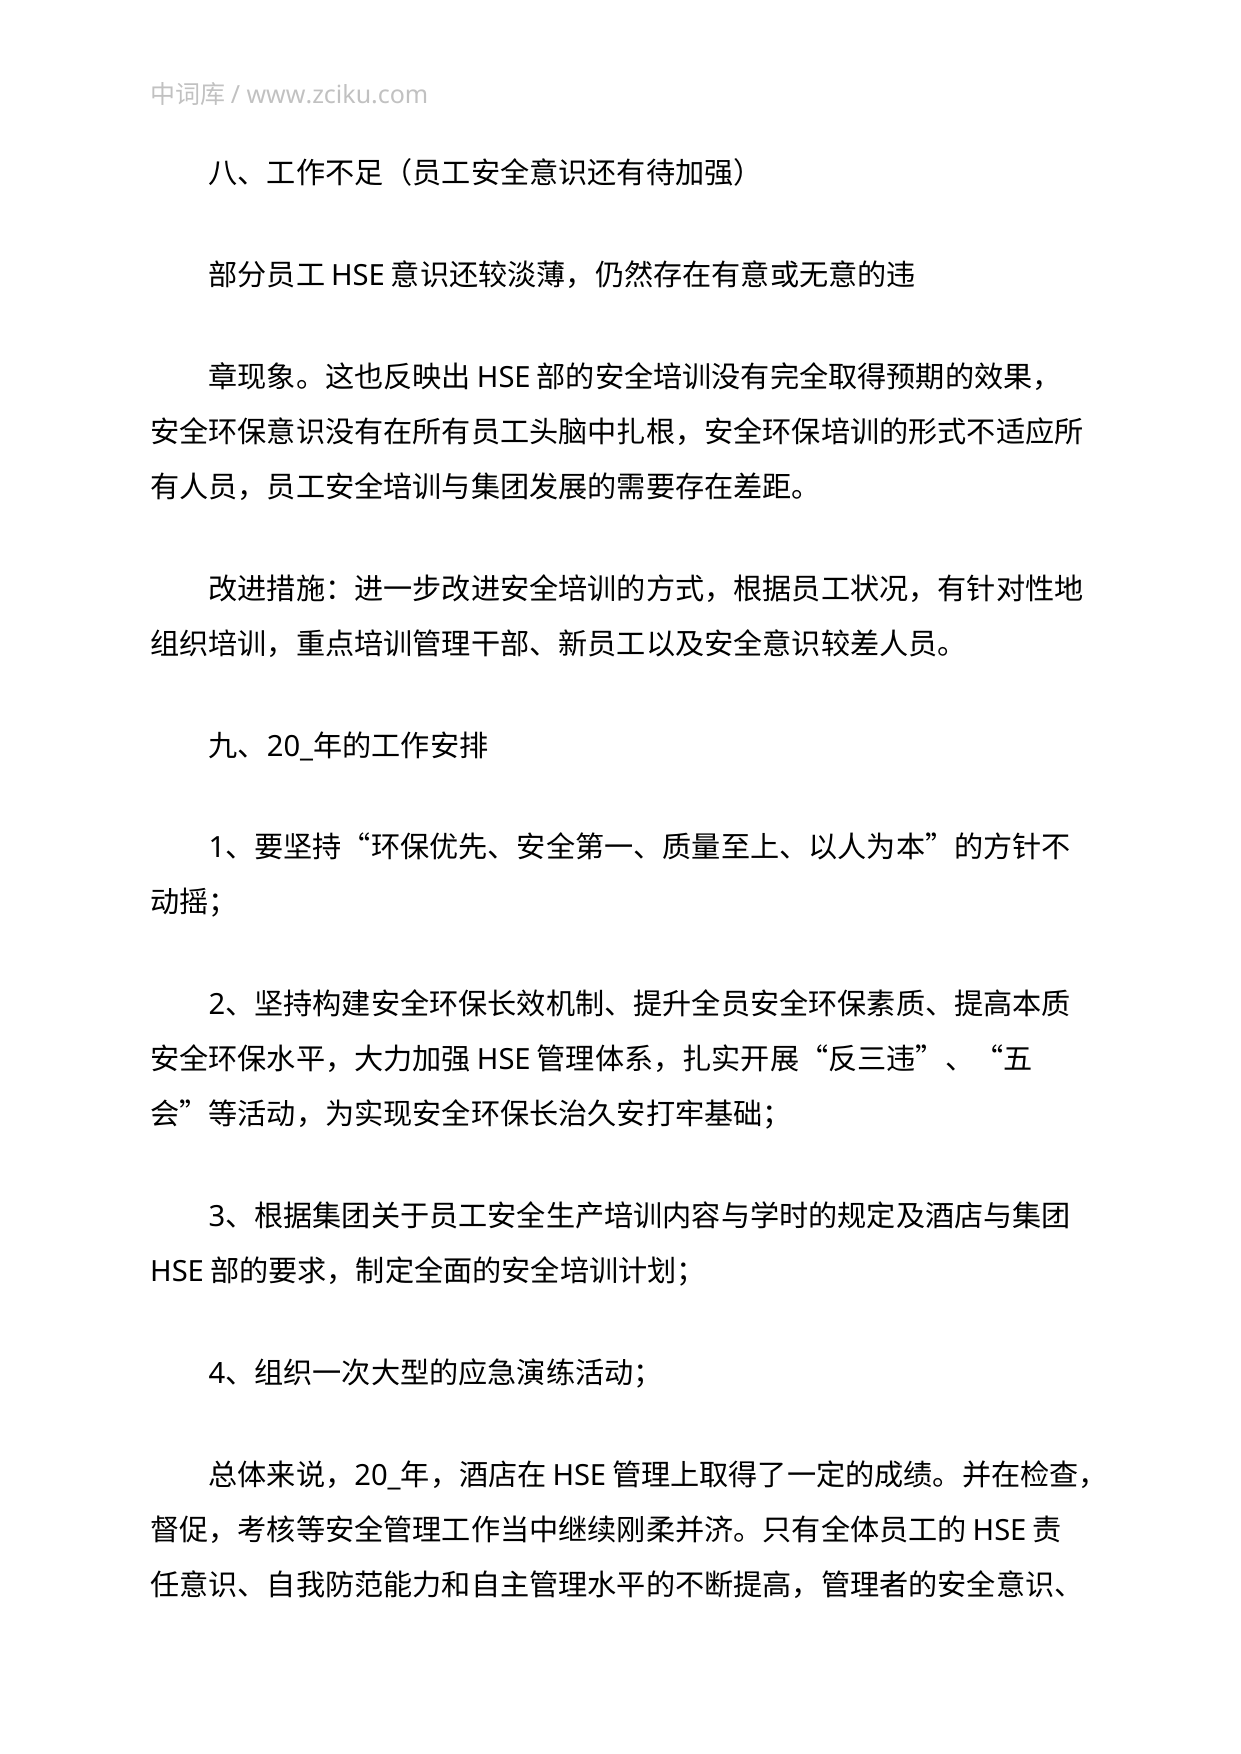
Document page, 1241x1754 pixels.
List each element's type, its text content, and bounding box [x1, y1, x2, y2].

text 九、20_年的工作安排 [150, 722, 1090, 764]
text 章现象。这也反映出HSE部的安全培训没有完全取得预期的效果，安全环保意识没有在所有员工头脑中扎根，安全环保培训的形式不适应所有人员，员工安全培训与集团发展的需要存在差距。 [150, 354, 1090, 506]
text 八、工作不足（员工安全意识还有待加强） [150, 150, 1090, 192]
text 改进措施：进一步改进安全培训的方式，根据员工状况，有针对性地组织培训，重点培训管理干部、新员工以及安全意识较差人员。 [150, 565, 1090, 663]
text 4、组织一次大型的应急演练活动； [150, 1349, 1090, 1392]
text 2、坚持构建安全环保长效机制、提升全员安全环保素质、提高本质安全环保水平，大力加强HSE管理体系，扎实开展“反三违”、“五会”等活动，为实现安全环保长治久安打牢基础； [150, 981, 1090, 1133]
text 部分员工HSE意识还较淡薄，仍然存在有意或无意的违 [150, 252, 1090, 294]
text 1、要坚持“环保优先、安全第一、质量至上、以人为本”的方针不动摇； [150, 824, 1090, 921]
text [150, 1452, 1090, 1604]
text 3、根据集团关于员工安全生产培训内容与学时的规定及酒店与集团HSE部的要求，制定全面的安全培训计划； [150, 1193, 1090, 1290]
